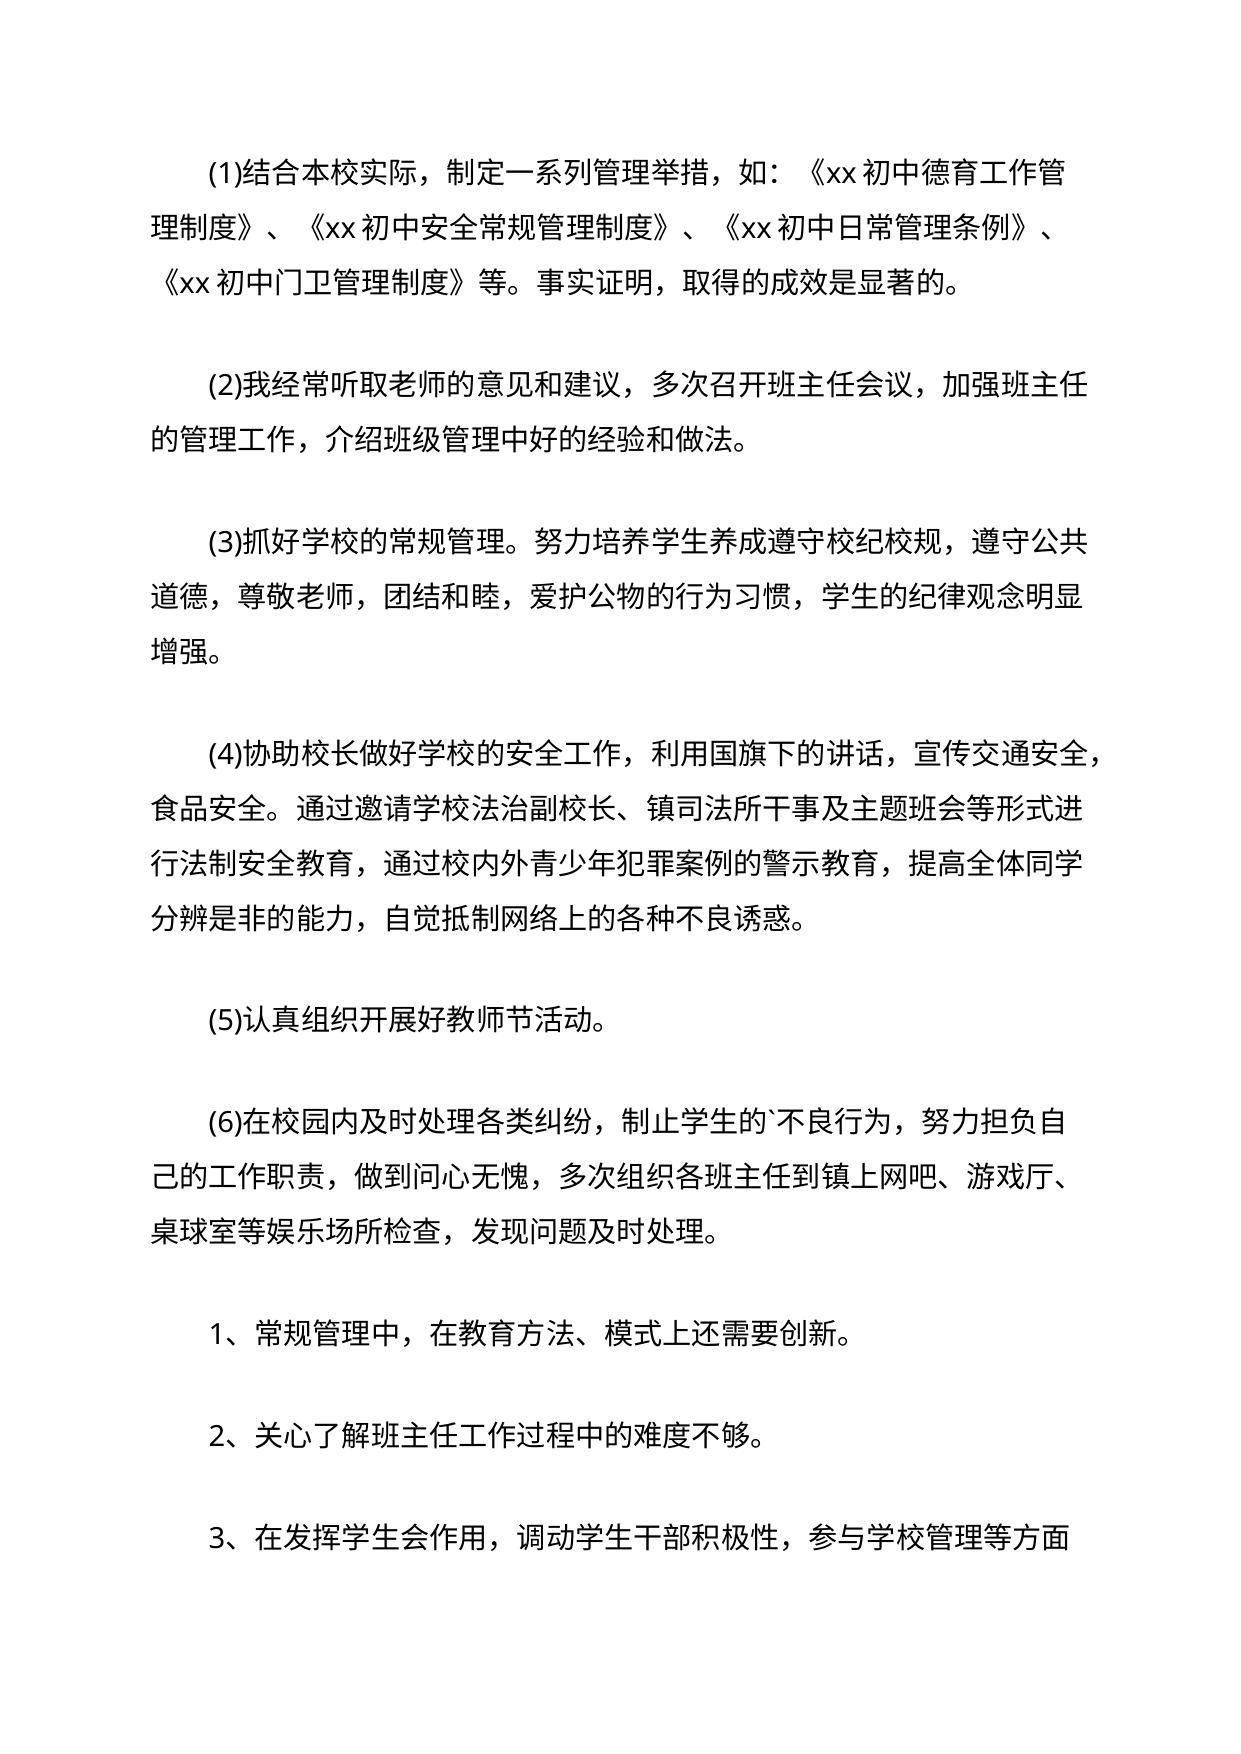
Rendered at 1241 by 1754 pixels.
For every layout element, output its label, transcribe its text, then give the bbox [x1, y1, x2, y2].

text (5)认真组织开展好教师节活动。 [150, 997, 1090, 1039]
text (1)结合本校实际，制定一系列管理举措，如：《xx初中德育工作管理制度》、《xx初中安全常规管理制度》、《xx初中日常管理条例》、《xx初中门卫管理制度》等。事实证明，取得的成效是显著的。 [150, 150, 1090, 302]
text 2、关心了解班主任工作过程中的难度不够。 [150, 1413, 1090, 1455]
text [150, 1514, 1090, 1557]
text 1、常规管理中，在教育方法、模式上还需要创新。 [150, 1311, 1090, 1353]
text (2)我经常听取老师的意见和建议，多次召开班主任会议，加强班主任的管理工作，介绍班级管理中好的经验和做法。 [150, 362, 1090, 459]
text (6)在校园内及时处理各类纠纷，制止学生的`不良行为，努力担负自己的工作职责，做到问心无愧，多次组织各班主任到镇上网吧、游戏厅、桌球室等娱乐场所检查，发现问题及时处理。 [150, 1099, 1090, 1251]
text (3)抓好学校的常规管理。努力培养学生养成遵守校纪校规，遵守公共道德，尊敬老师，团结和睦，爱护公物的行为习惯，学生的纪律观念明显增强。 [150, 519, 1090, 671]
text (4)协助校长做好学校的安全工作，利用国旗下的讲话，宣传交通安全，食品安全。通过邀请学校法治副校长、镇司法所干事及主题班会等形式进行法制安全教育，通过校内外青少年犯罪案例的警示教育，提高全体同学分辨是非的能力，自觉抵制网络上的各种不良诱惑。 [150, 730, 1090, 937]
